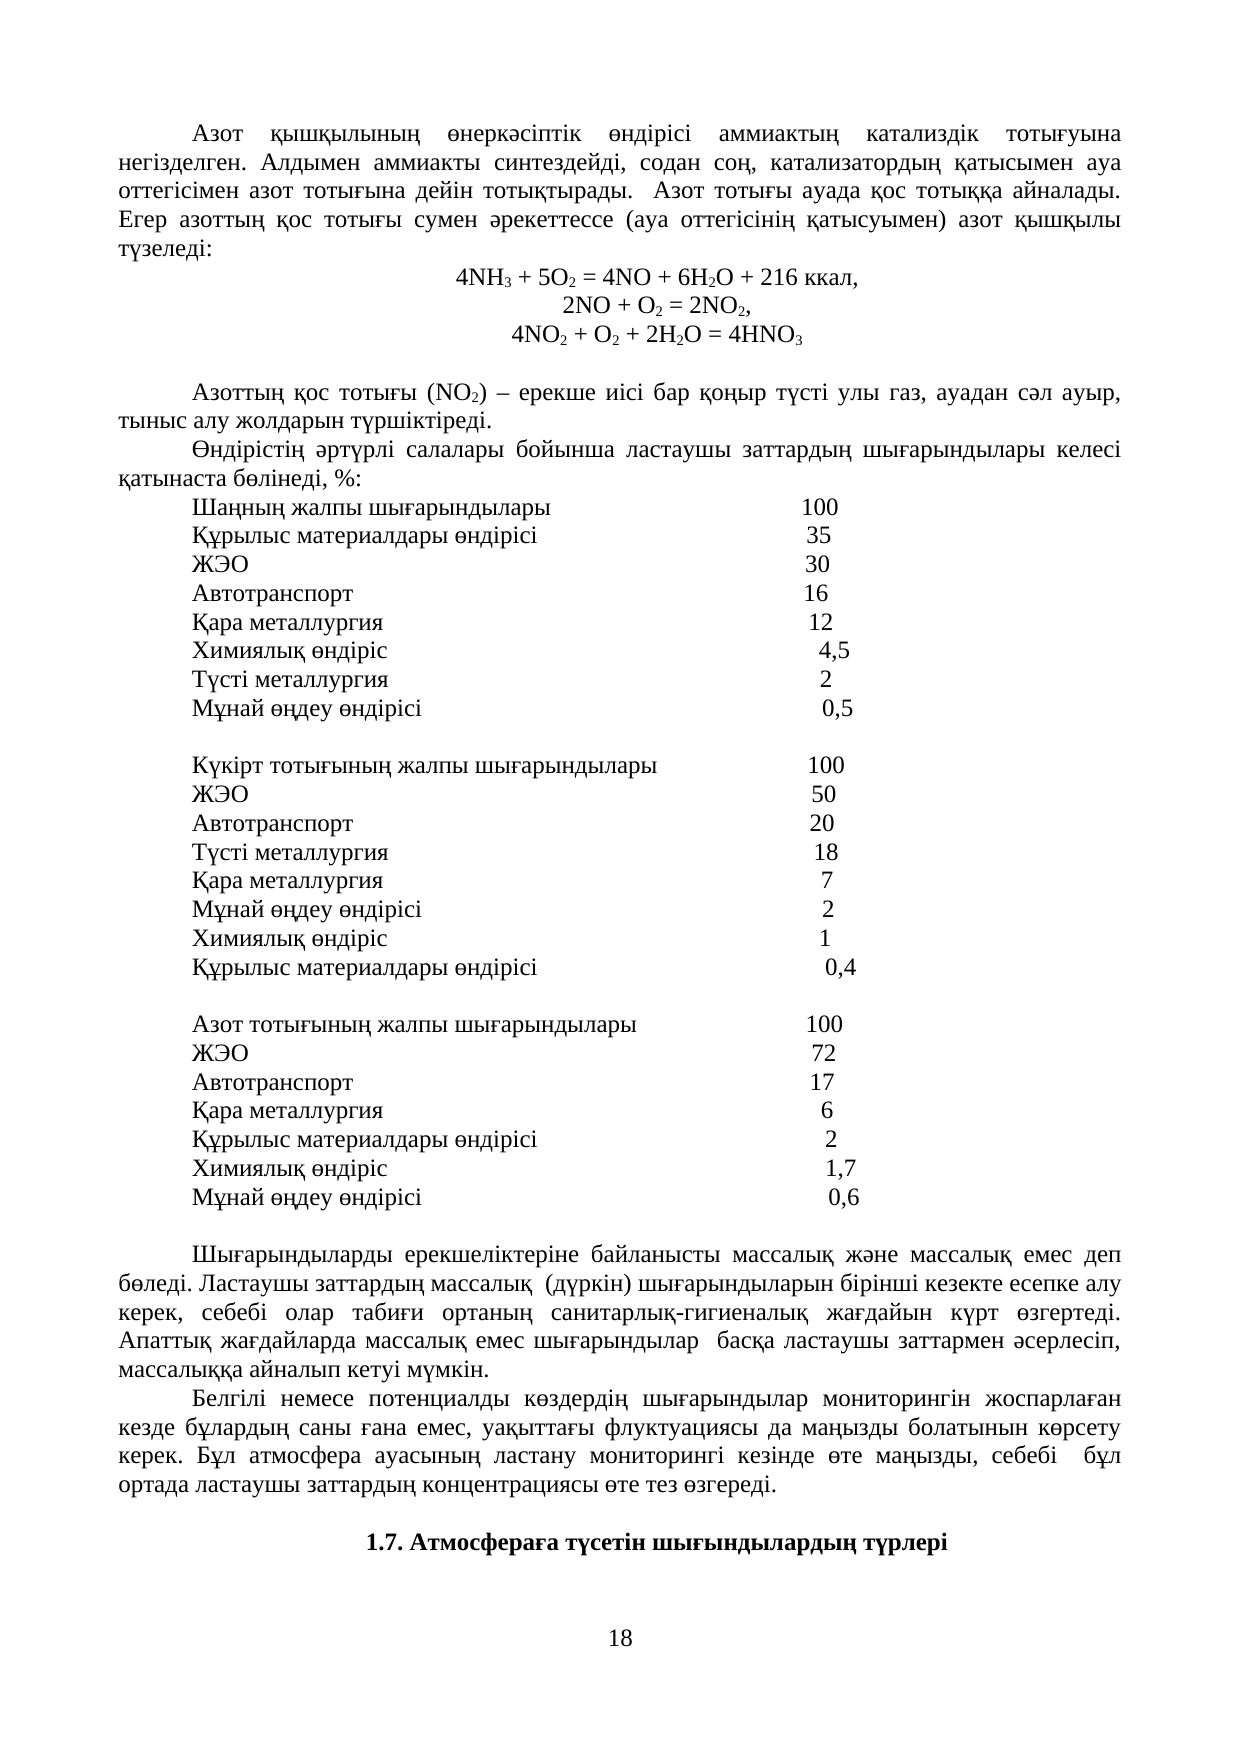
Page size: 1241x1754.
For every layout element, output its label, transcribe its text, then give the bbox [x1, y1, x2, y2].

text Қара металлургия 12 [118, 607, 1122, 636]
text Қара металлургия 7 [118, 866, 1122, 894]
text Азот тотығының жалпы шығарындылары 100 [118, 1009, 1122, 1038]
text 4NH3 + 5O2 = 4NO + 6H2O + 216 ккал, [118, 262, 1122, 291]
text Қара металлургия 6 [118, 1096, 1122, 1124]
text Құрылыс материалдары өндірісі 2 [118, 1124, 1122, 1153]
text Құрылыс материалдары өндірісі 0,4 [118, 952, 1122, 981]
text Автотранспорт 16 [118, 578, 1122, 607]
text Шаңның жалпы шығарындылары 100 [118, 492, 1122, 521]
text Күкірт тотығының жалпы шығарындылары 100 [118, 751, 1122, 779]
text Түсті металлургия 18 [118, 837, 1122, 866]
text Мұнай өңдеу өндірісі 0,5 [118, 693, 1122, 722]
text ЖЭО 72 [118, 1038, 1122, 1067]
text ЖЭО 50 [118, 779, 1122, 808]
text Құрылыс материалдары өндірісі 35 [118, 521, 1122, 549]
text 1.7. Атмосфераға түсетін шығындылардың түрлері [118, 1527, 1122, 1556]
text 2NO + O2 = 2NO2, [118, 291, 1122, 319]
text Өндірістің әртүрлі салалары бойынша ластаушы заттардың шығарындылары келесі қатынаста бөлінеді, %: [118, 434, 1122, 492]
text Автотранспорт 20 [118, 808, 1122, 837]
text Шығарындыларды ерекшеліктеріне байланысты массалық және массалық емес деп бөледі. Ластаушы заттардың массалық (дүркін) шығарындыларын бірінші кезекте есепке алу керек, себебі олар табиғи ортаның санитарлық-гигиеналық жағдайын күрт өзгертеді. Апаттық жағдайларда массалық емес шығарындылар басқа ластаушы заттармен әсерлесіп, массалыққа айналып кетуі мүмкін. [118, 1239, 1122, 1383]
text Азот қышқылының өнеркәсіптік өндірісі аммиактың катализдік тотығуына негізделген. Алдымен аммиакты синтездейді, содан соң, катализатордың қатысымен ауа оттегісімен азот тотығына дейін тотықтырады. Азот тотығы ауада қос тотыққа айналады. Егер азоттың қос тотығы сумен әрекеттессе (ауа оттегісінің қатысуымен) азот қышқылы түзеледі: [118, 118, 1122, 262]
text ЖЭО 30 [118, 549, 1122, 578]
text Химиялық өндіріс 1 [118, 923, 1122, 952]
text Автотранспорт 17 [118, 1067, 1122, 1096]
text 4NO2 + O2 + 2H2O = 4HNO3 [118, 319, 1122, 348]
text Химиялық өндіріс 4,5 [118, 636, 1122, 664]
text Түсті металлургия 2 [118, 664, 1122, 693]
text Азоттың қос тотығы (NO2) – ерекше иісі бар қоңыр түсті улы газ, ауадан сәл ауыр, тыныс алу жолдарын түршіктіреді. [118, 377, 1122, 434]
text Белгілі немесе потенциалды көздердің шығарындылар мониторингін жоспарлаған кезде бұлардың саны ғана емес, уақыттағы флуктуациясы да маңызды болатынын көрсету керек. Бұл атмосфера ауасының ластану мониторингі кезінде өте маңызды, себебі бұл ортада ластаушы заттардың концентрациясы өте тез өзгереді. [118, 1383, 1122, 1498]
text Мұнай өңдеу өндірісі 0,6 [118, 1182, 1122, 1211]
text Химиялық өндіріс 1,7 [118, 1153, 1122, 1182]
text Мұнай өңдеу өндірісі 2 [118, 894, 1122, 923]
